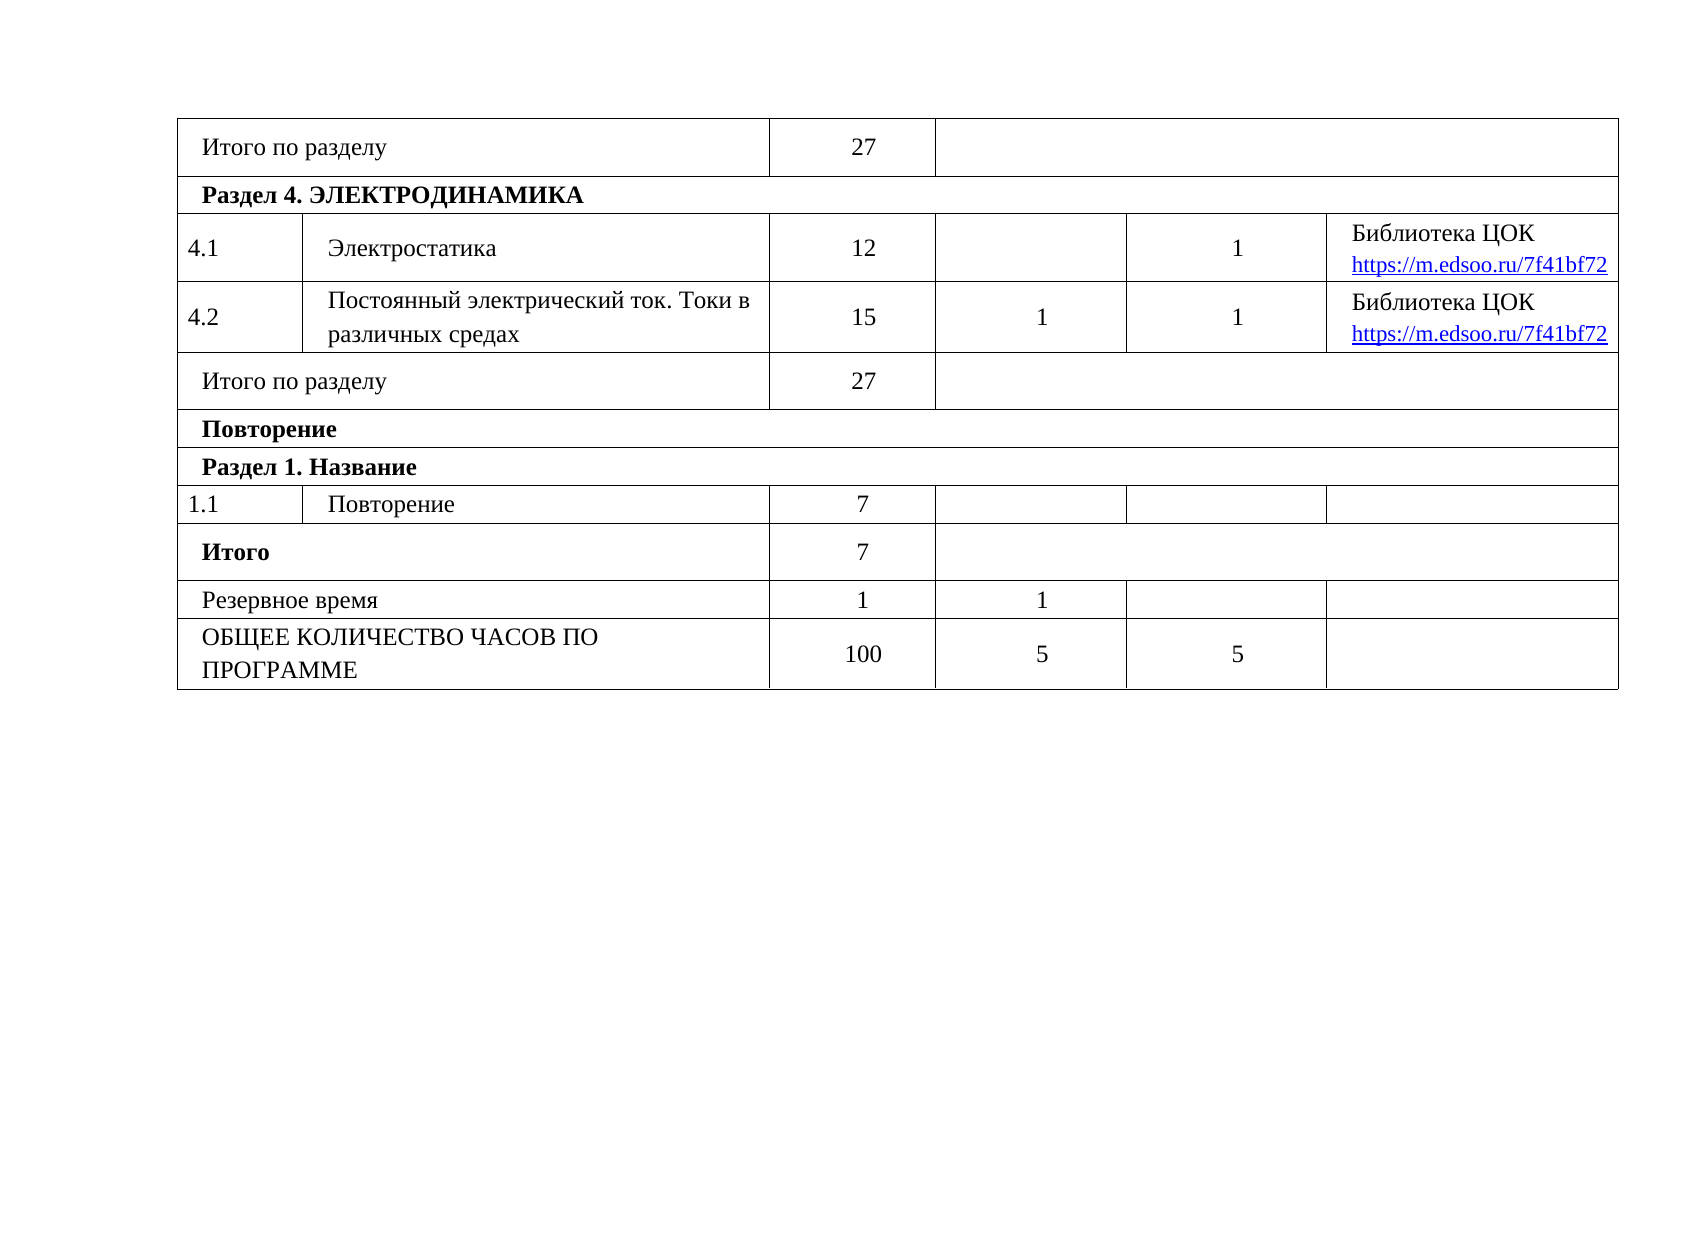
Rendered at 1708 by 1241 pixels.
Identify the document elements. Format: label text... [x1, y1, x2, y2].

table_cell 5 [1127, 619, 1326, 688]
table_cell 1 [1127, 282, 1326, 352]
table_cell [1327, 282, 1618, 352]
table_cell 5 [936, 619, 1126, 688]
table_cell [936, 214, 1126, 281]
table_cell [1127, 486, 1326, 523]
table_cell Постоянный электрический ток. Токи в различных средах [303, 282, 769, 352]
table_cell 1 [770, 581, 935, 618]
table_cell 1 [1127, 214, 1326, 281]
table_cell Раздел 1. Название [178, 448, 1618, 485]
table_cell Итого [178, 524, 769, 580]
table_cell 1.1 [178, 486, 302, 523]
table_cell 1 [936, 581, 1126, 618]
table_header 27 [770, 119, 935, 176]
table_cell [1327, 486, 1618, 523]
table_cell Итого по разделу [178, 353, 769, 409]
table_cell [1327, 619, 1618, 688]
table_cell 4.2 [178, 282, 302, 352]
table_header Итого по разделу [178, 119, 769, 176]
table_cell [936, 524, 1618, 580]
table_cell 7 [770, 524, 935, 580]
table_cell 7 [770, 486, 935, 523]
table_cell Резервное время [178, 581, 769, 618]
table_cell [936, 486, 1126, 523]
table_cell 27 [770, 353, 935, 409]
table_cell 100 [770, 619, 935, 688]
table_cell Раздел 4. ЭЛЕКТРОДИНАМИКА [178, 177, 1618, 213]
table_cell 12 [770, 214, 935, 281]
table_cell [1327, 581, 1618, 618]
table_cell ОБЩЕЕ КОЛИЧЕСТВО ЧАСОВ ПО ПРОГРАММЕ [178, 619, 769, 688]
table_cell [1327, 214, 1618, 281]
table_cell Повторение [178, 410, 1618, 447]
table_cell 4.1 [178, 214, 302, 281]
table_cell Электростатика [303, 214, 769, 281]
table_header [936, 119, 1618, 176]
table_cell 1 [936, 282, 1126, 352]
table_cell [1127, 581, 1326, 618]
table_cell 15 [770, 282, 935, 352]
table_cell Повторение [303, 486, 769, 523]
table_cell [936, 353, 1618, 409]
